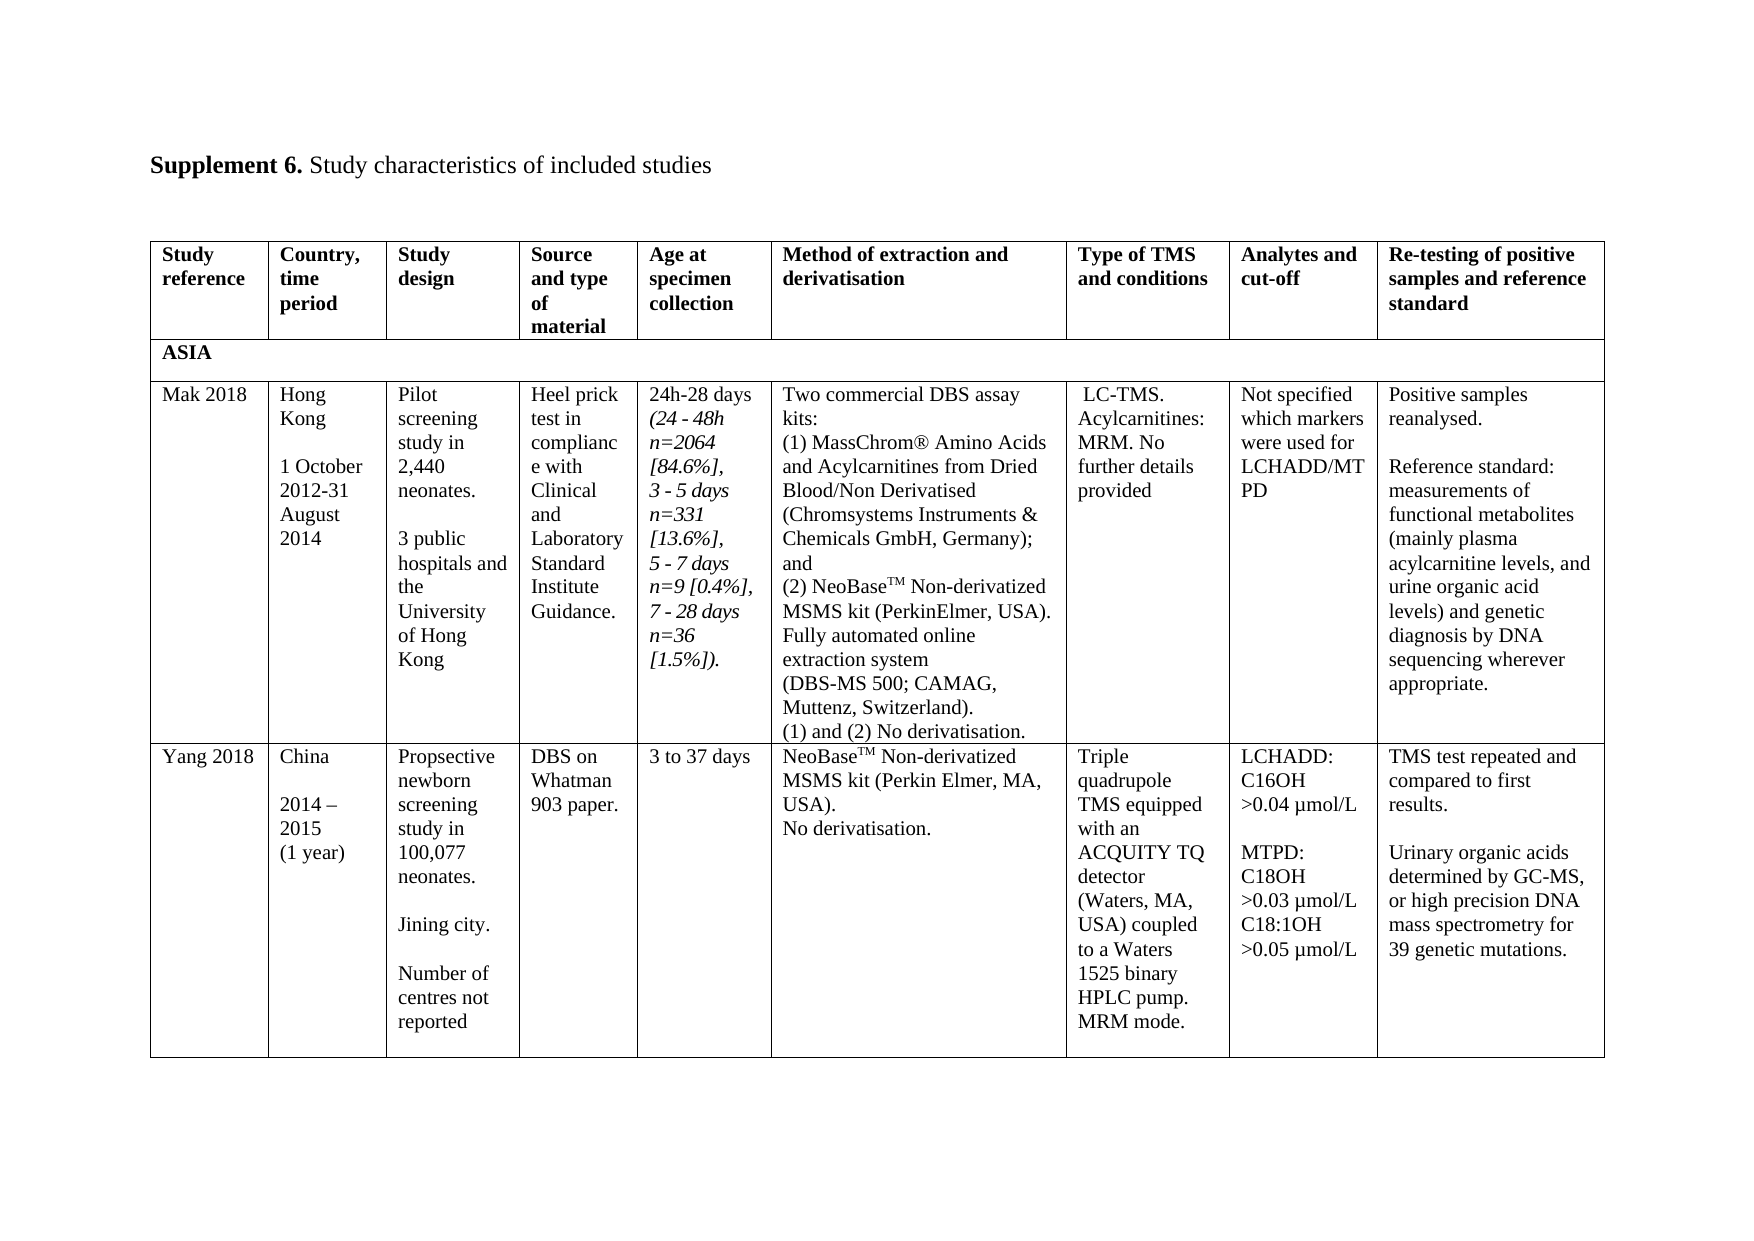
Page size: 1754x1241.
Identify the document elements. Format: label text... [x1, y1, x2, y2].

table_header Study design [387, 242, 519, 338]
table_cell Propsective newborn screening study in 100,077 neonates. Jining city. Number of centres not reported [387, 744, 519, 1057]
table_cell LCHADD: C16OH >0.04 µmol/L MTPD: C18OH >0.03 µmol/L C18:1OH >0.05 µmol/L [1230, 744, 1377, 1057]
table_cell NeoBaseTM Non-derivatized MSMS kit (Perkin Elmer, MA, USA). No derivatisation. [772, 744, 1066, 1057]
table_cell ASIA [151, 340, 1604, 381]
table_cell Mak 2018 [151, 382, 268, 743]
table_cell Hong Kong 1 October 2012-31 August 2014 [269, 382, 386, 743]
text Supplement 6. Study characteristics of included studies [150, 150, 1604, 179]
table_cell Pilot screening study in 2,440 neonates. 3 public hospitals and the University of Hong Kong [387, 382, 519, 743]
table_header Re-testing of positive samples and reference standard [1378, 242, 1604, 338]
table_header Method of extraction and derivatisation [772, 242, 1066, 338]
table_cell TMS test repeated and compared to first results. Urinary organic acids determined by GC-MS, or high precision DNA mass spectrometry for 39 genetic mutations. [1378, 744, 1604, 1057]
table_header Type of TMS and conditions [1067, 242, 1229, 338]
table_header Source and type of material [520, 242, 637, 338]
table_cell LC-TMS. Acylcarnitines: MRM. No further details provided [1067, 382, 1229, 743]
table_header Age at specimen collection [638, 242, 771, 338]
table_cell Yang 2018 [151, 744, 268, 1057]
table_cell 3 to 37 days [638, 744, 771, 1057]
table_header Study reference [151, 242, 268, 338]
table_cell Not specified which markers were used for LCHADD/MTPD [1230, 382, 1377, 743]
table_cell 24h-28 days (24 - 48h n=2064 [84.6%], 3 - 5 days n=331 [13.6%], 5 - 7 days n=9 [0.4%], 7 - 28 days n=36 [1.5%]). [638, 382, 771, 743]
table_cell Triple quadrupole TMS equipped with an ACQUITY TQ detector (Waters, MA, USA) coupled to a Waters 1525 binary HPLC pump. MRM mode. [1067, 744, 1229, 1057]
table_cell DBS on Whatman 903 paper. [520, 744, 637, 1057]
table_cell Positive samples reanalysed. Reference standard: measurements of functional metabolites (mainly plasma acylcarnitine levels, and urine organic acid levels) and genetic diagnosis by DNA sequencing wherever appropriate. [1378, 382, 1604, 743]
table_cell China 2014 – 2015 (1 year) [269, 744, 386, 1057]
table_header Analytes and cut-off [1230, 242, 1377, 338]
table_cell Two commercial DBS assay kits: (1) MassChrom® Amino Acids and Acylcarnitines from Dried Blood/Non Derivatised (Chromsystems Instruments & Chemicals GmbH, Germany); and (2) NeoBaseTM Non-derivatized MSMS kit (PerkinElmer, USA). Fully automated online extraction system (DBS-MS 500; CAMAG, Muttenz, Switzerland). (1) and (2) No derivatisation. [772, 382, 1066, 743]
table_header Country, time period [269, 242, 386, 338]
table_cell Heel prick test in compliance with Clinical and Laboratory Standard Institute Guidance. [520, 382, 637, 743]
